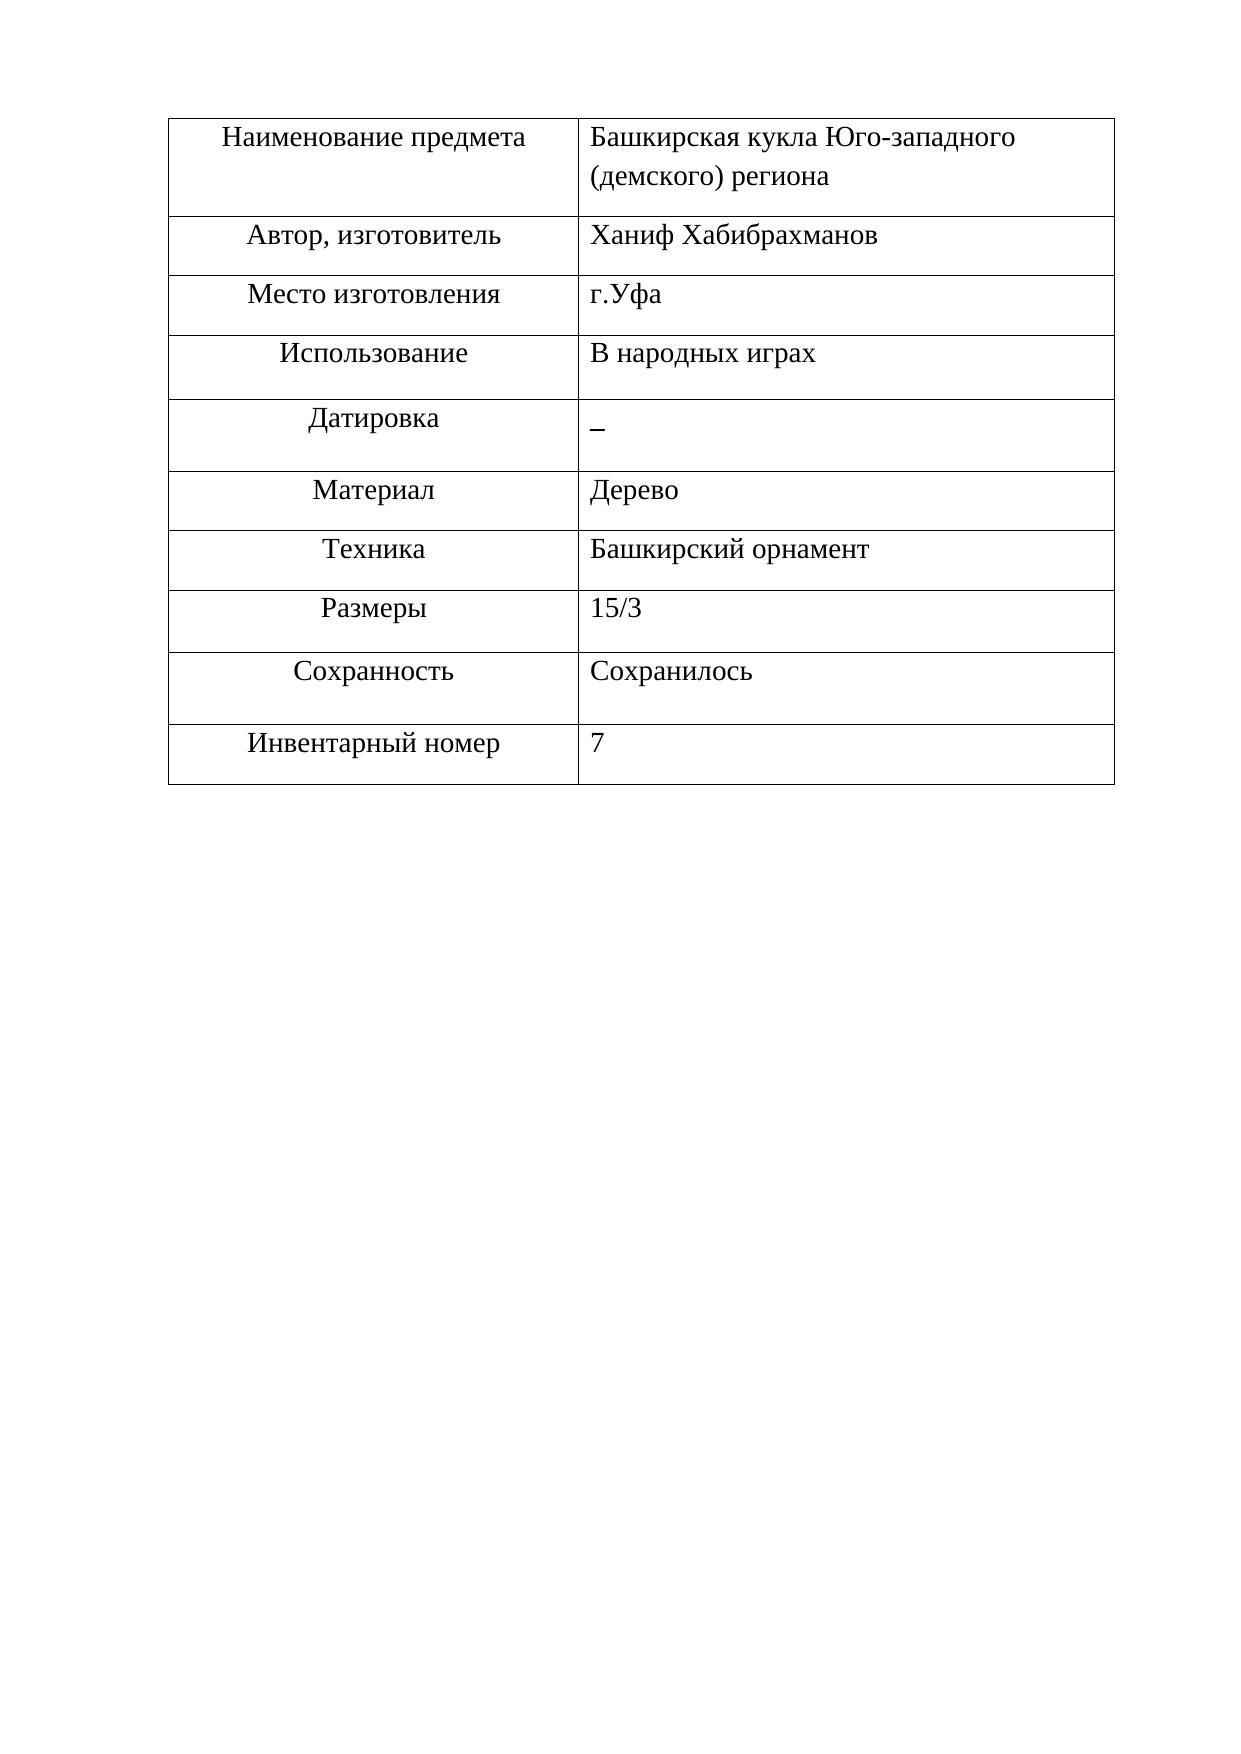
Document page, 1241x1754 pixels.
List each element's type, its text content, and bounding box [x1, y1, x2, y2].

table_cell Техника [169, 531, 578, 589]
table_cell 7 [579, 725, 1114, 783]
table_header Наименование предмета [169, 119, 578, 216]
table_cell Дерево [579, 472, 1114, 530]
table_cell Башкирский орнамент [579, 531, 1114, 589]
table_cell Ханиф Хабибрахманов [579, 217, 1114, 275]
table_cell В народных играх [579, 336, 1114, 399]
table_cell Место изготовления [169, 276, 578, 334]
table_cell г.Уфа [579, 276, 1114, 334]
table_cell Сохранилось [579, 653, 1114, 724]
table_cell Размеры [169, 591, 578, 652]
table_cell 15/3 [579, 591, 1114, 652]
table_cell Инвентарный номер [169, 725, 578, 783]
table_cell Датировка [169, 400, 578, 471]
table_cell _ [579, 400, 1114, 471]
table_header Башкирская кукла Юго-западного (демского) региона [579, 119, 1114, 216]
table_cell Материал [169, 472, 578, 530]
table_cell Сохранность [169, 653, 578, 724]
table_cell Автор, изготовитель [169, 217, 578, 275]
table_cell Использование [169, 336, 578, 399]
